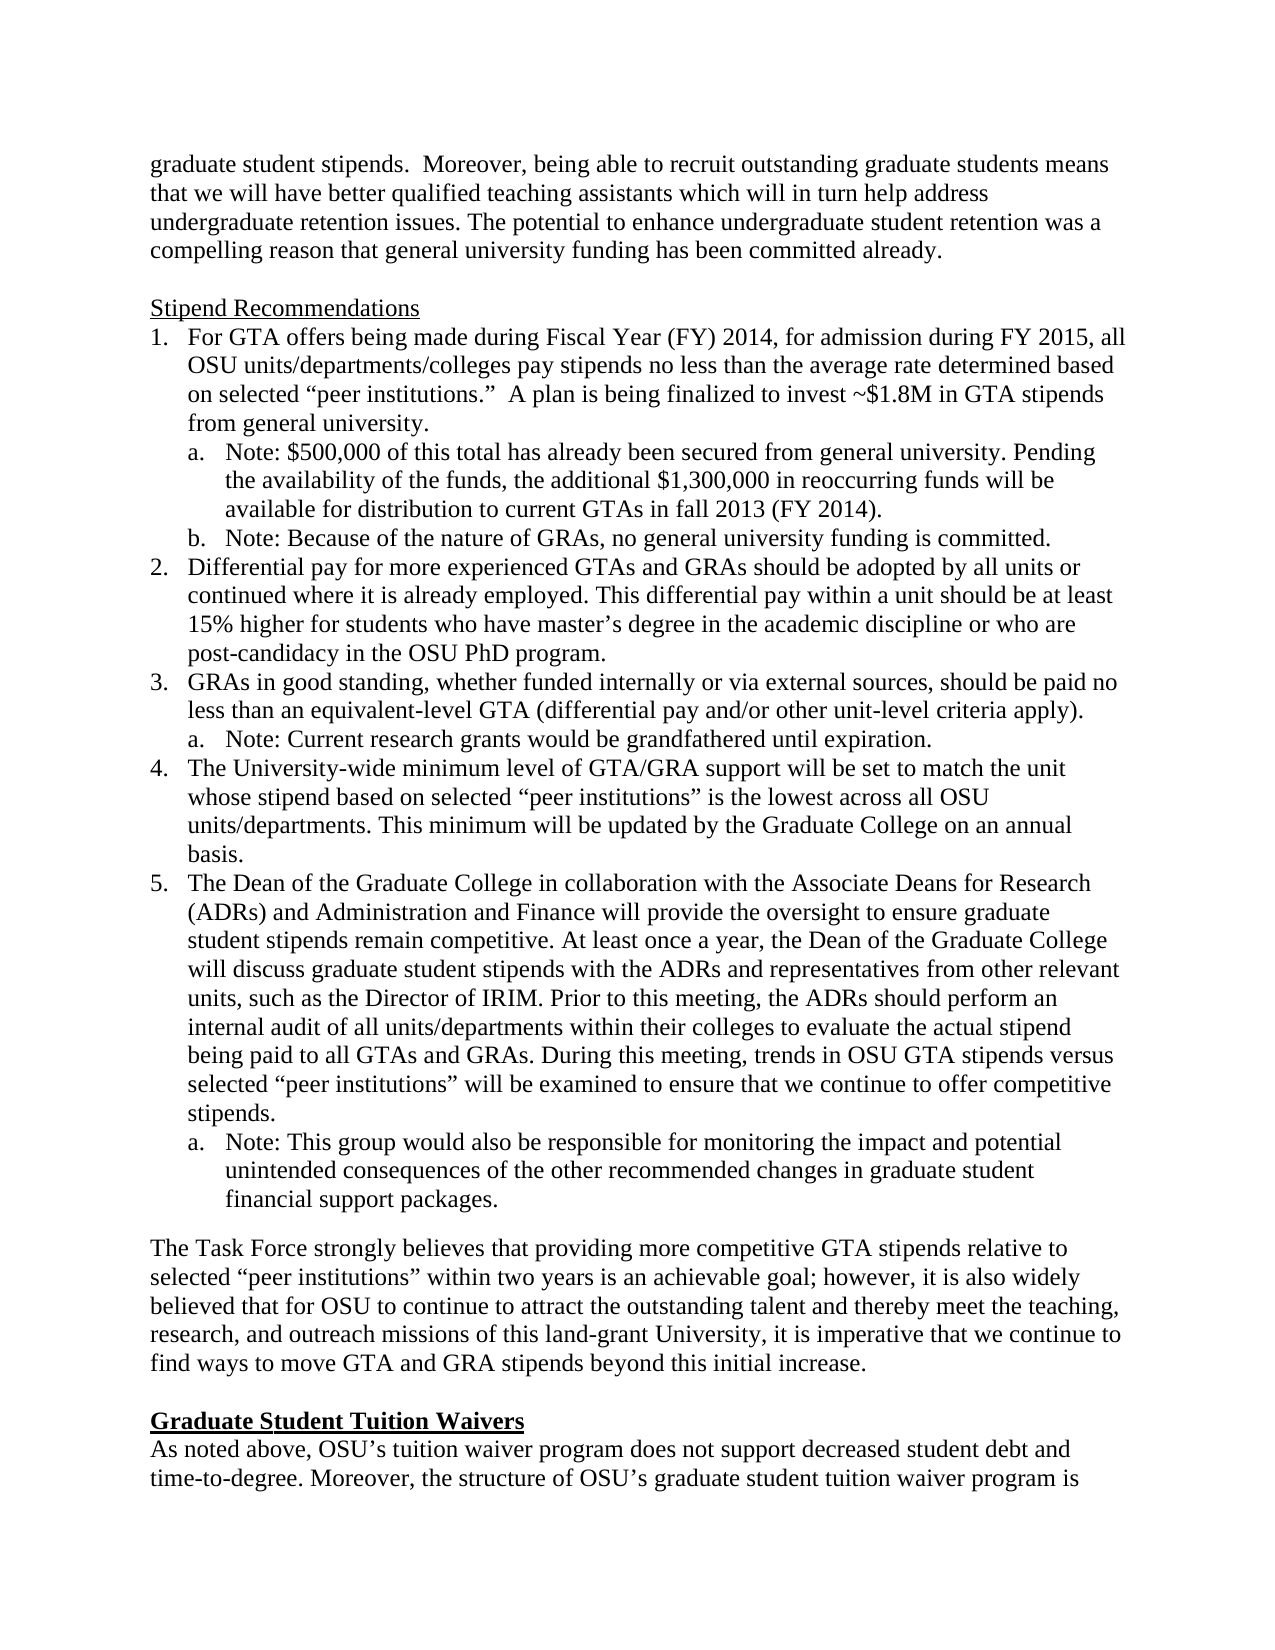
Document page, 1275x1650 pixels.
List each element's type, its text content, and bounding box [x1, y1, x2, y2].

text 5. The Dean of the Graduate College in collaboration with the Associate Deans for Research (ADRs) and Administration and Finance will provide the oversight to ensure graduate student stipends remain competitive. At least once a year, the Dean of the Graduate College [150, 868, 1112, 954]
text 4. The University-wide minimum level of GTA/GRA support will be set to match the unit whose stipend based on selected “peer institutions” is the lowest across all OSU units/departments. This minimum will be updated by the Graduate College on an annual basis. [150, 753, 1076, 868]
text 15% higher for students who have master’s degree in the academic discipline or who are post-candidacy in the OSU PhD program. [187, 609, 1080, 667]
text 1. For GTA offers being made during Fiscal Year (FY) 2014, for admission during FY 2015, all OSU units/departments/colleges pay stipends no less than the average rate determined based on selected “peer institutions.” A plan is being finalized to invest ~$1.8M in GTA stipends from general university. [150, 322, 1129, 437]
text The Task Force strongly believes that providing more competitive GTA stipends relative to selected “peer institutions” within two years is an achievable goal; however, it is also widely believed that for OSU to continue to attract the outstanding talent and thereby meet the teaching, research, and outreach missions of this land-grant University, it is imperative that we continue to find ways to move GTA and GRA stipends beyond this initial increase. [150, 1233, 1124, 1377]
text time-to-degree. Moreover, the structure of OSU’s graduate student tuition waiver program is [150, 1463, 1135, 1492]
text a. Note: Current research grants would be grandfathered until expiration. [187, 724, 1135, 753]
text 3. GRAs in good standing, whether funded internally or via external sources, should be paid no less than an equivalent-level GTA (differential pay and/or other unit-level criteria apply). [150, 667, 1121, 724]
text Stipend Recommendations [150, 293, 1135, 322]
text graduate student stipends. Moreover, being able to recruit outstanding graduate students means that we will have better qualified teaching assistants which will in turn help address undergraduate retention issues. The potential to enhance undergraduate student retention was a compelling reason that general university funding has been committed already. [150, 149, 1113, 264]
text As noted above, OSU’s tuition waiver program does not support decreased student debt and [150, 1435, 1135, 1463]
text Graduate Student Tuition Waivers [150, 1406, 1135, 1435]
text a. Note: $500,000 of this total has already been secured from general university. Pending the availability of the funds, the additional $1,300,000 in reoccurring funds will be available for distribution to current GTAs in fall 2013 (FY 2014). [187, 437, 1098, 523]
text 2. Differential pay for more experienced GTAs and GRAs should be adopted by all units or continued where it is already employed. This differential pay within a unit should be at least [150, 552, 1116, 609]
text a. Note: This group would also be responsible for monitoring the impact and potential unintended consequences of the other recommended changes in graduate student financial support packages. [187, 1127, 1067, 1213]
text b. Note: Because of the nature of GRAs, no general university funding is committed. [187, 523, 1135, 552]
text will discuss graduate student stipends with the ADRs and representatives from other relevant units, such as the Director of IRIM. Prior to this meeting, the ADRs should perform an internal audit of all units/departments within their colleges to evaluate the actual stipend being paid to all GTAs and GRAs. During this meeting, trends in OSU GTA stipends versus selected “peer institutions” will be examined to ensure that we continue to offer competitive stipends. [187, 954, 1124, 1127]
